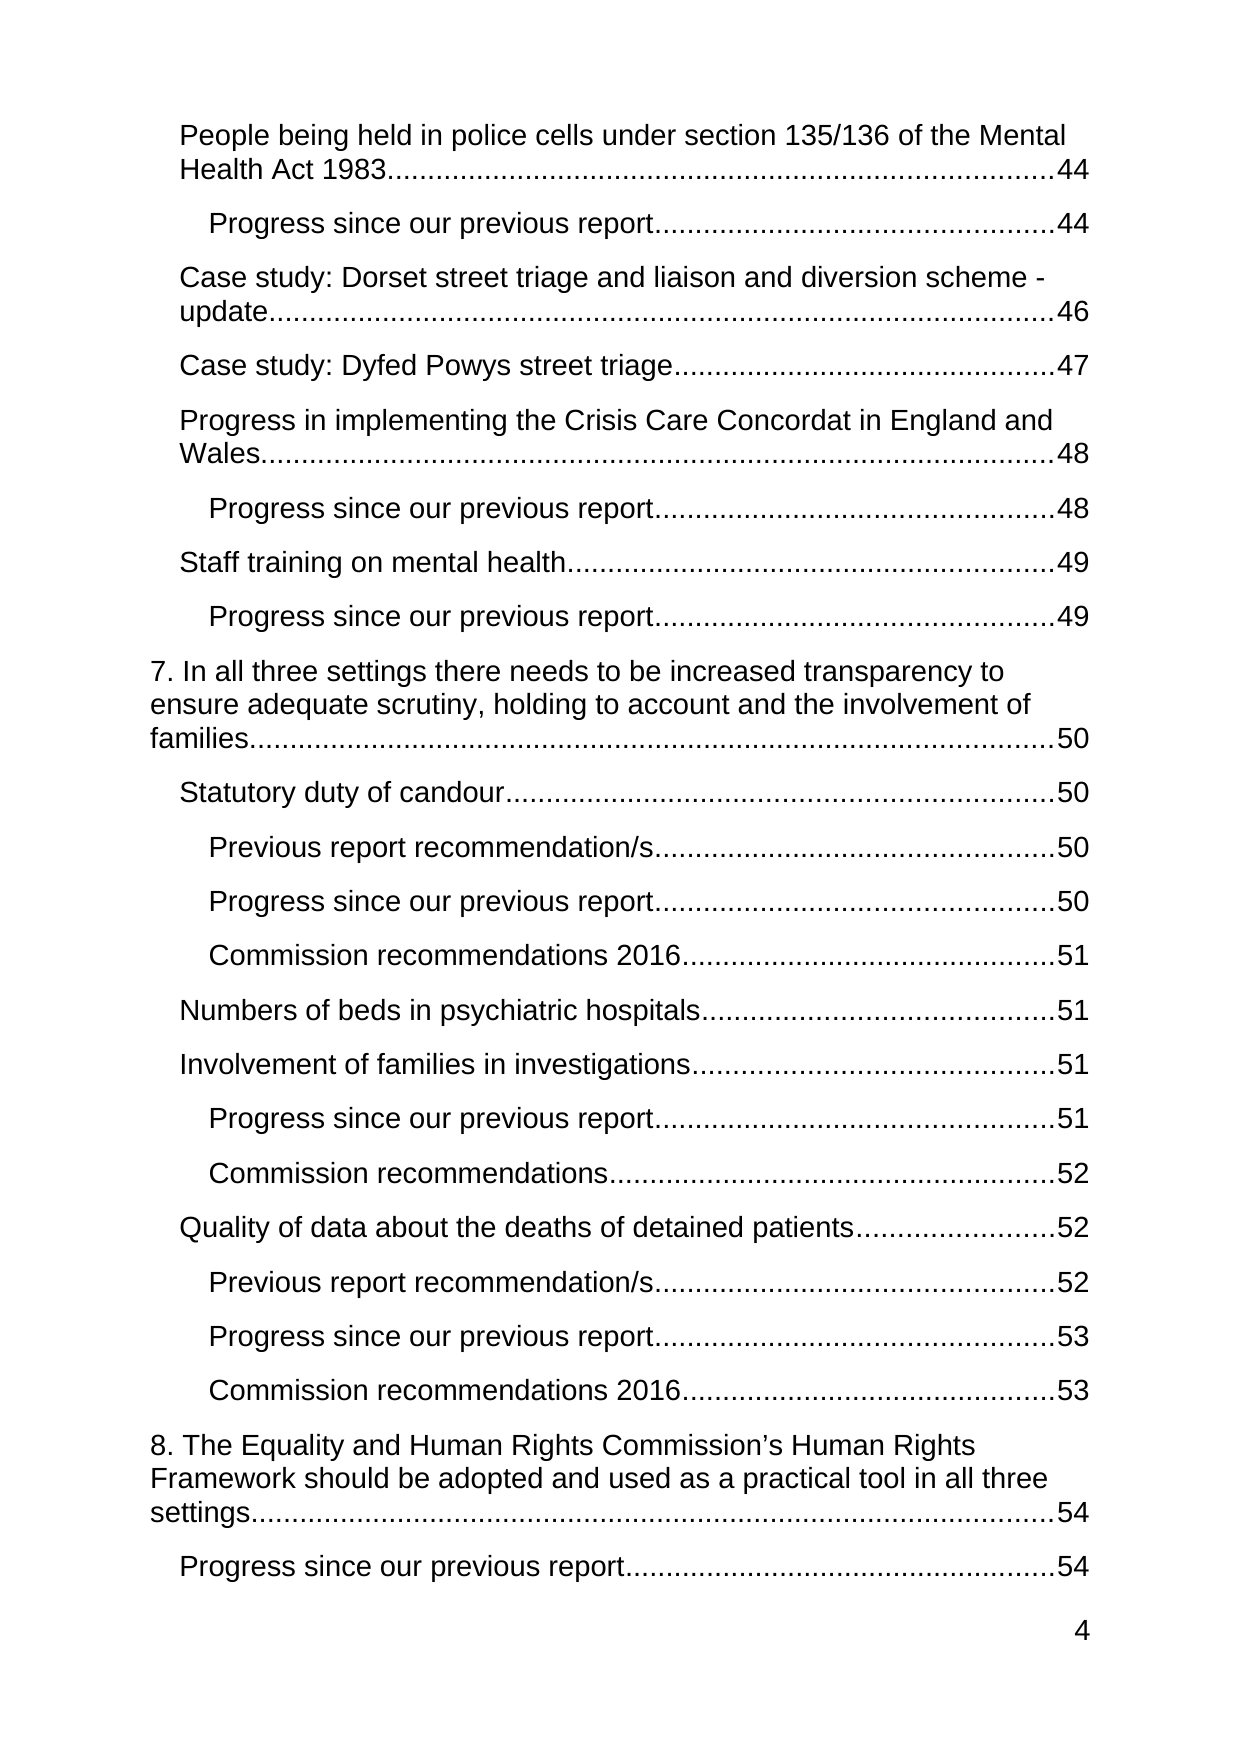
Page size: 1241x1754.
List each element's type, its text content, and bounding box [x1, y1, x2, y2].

text 7. In all three settings there needs to be increased transparency to ensure adequate scrutiny, holding to account and the involvement of families 50 [150, 654, 1090, 754]
text Numbers of beds in psychiatric hospitals 51 [701, 993, 1090, 1026]
text Statutory duty of candour 50 [505, 775, 1090, 809]
text Progress in implementing the Crisis Care Concordat in England and Wales 48 [179, 403, 1090, 470]
text Commission recommendations 2016 53 [208, 1373, 1090, 1407]
text Progress since our previous report 49 [208, 599, 1090, 633]
text Quality of data about the deaths of detained patients 52 [179, 1210, 1090, 1244]
text Progress since our previous report 44 [208, 206, 1090, 239]
text Progress since our previous report 50 [208, 884, 1090, 917]
text Previous report recommendation/s 50 [208, 829, 1090, 863]
text 8. The Equality and Human Rights Commission’s Human Rights Framework should be adopted and used as a practical tool in all three settings 54 [150, 1428, 1090, 1528]
text Case study: Dyfed Powys street triage 47 [179, 348, 1090, 382]
text Case study: Dorset street triage and liaison and diversion scheme - update 46 [179, 260, 1090, 327]
text Progress since our previous report 53 [208, 1319, 1090, 1352]
text Previous report recommendation/s 52 [208, 1264, 1090, 1298]
text Staff training on mental health 49 [179, 545, 1090, 578]
text Progress since our previous report 51 [208, 1101, 1090, 1135]
text People being held in police cells under section 135/136 of the Mental Health Act 1983 44 [179, 118, 1090, 185]
text Commission recommendations 2016 51 [208, 938, 1090, 972]
text Involvement of families in investigations 51 [179, 1047, 1090, 1081]
text Progress since our previous report 48 [208, 491, 1090, 524]
text Commission recommendations 52 [208, 1156, 1090, 1189]
text Progress since our previous report 54 [179, 1549, 1090, 1583]
